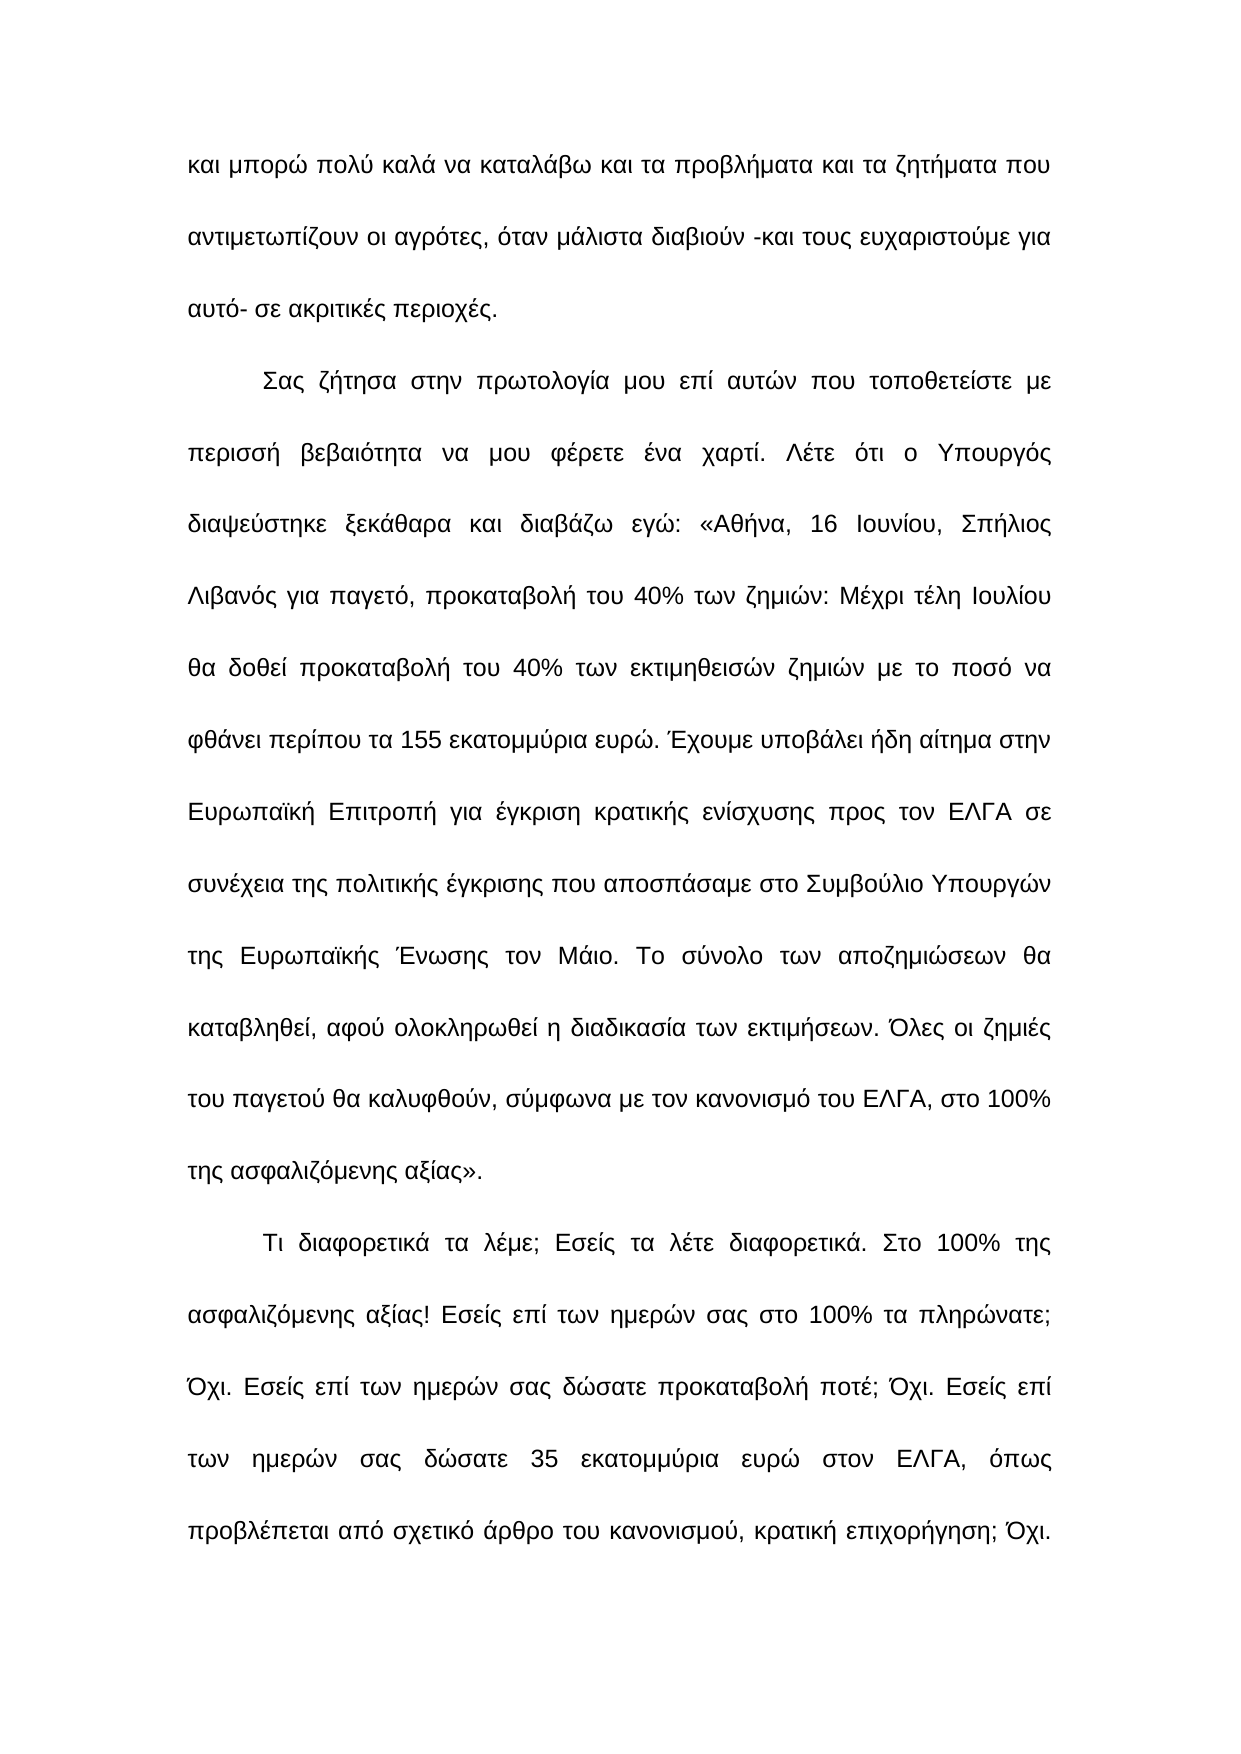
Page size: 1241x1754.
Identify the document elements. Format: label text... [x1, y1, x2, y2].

text Σας ζήτησα στην πρωτολογία μου επί αυτών που τοποθετείστε με περισσή βεβαιότητα να μου φέρετε ένα χαρτί. Λέτε ότι ο Υπουργός διαψεύστηκε ξεκάθαρα και διαβάζω εγώ: «Αθήνα, 16 Ιουνίου, Σπήλιος Λιβανός για παγετό, προκαταβολή του 40% των ζημιών: Μέχρι τέλη Ιουλίου θα δοθεί προκαταβολή του 40% των εκτιμηθεισών ζημιών με το ποσό να φθάνει περίπου τα 155 εκατομμύρια ευρώ. Έχουμε υποβάλει ήδη αίτημα στην Ευρωπαϊκή Επιτροπή για έγκριση κρατικής ενίσχυσης προς τον ΕΛΓΑ σε συνέχεια της πολιτικής έγκρισης που αποσπάσαμε στο Συμβούλιο Υπουργών της Ευρωπαϊκής Ένωσης τον Μάιο. Το σύνολο των αποζημιώσεων θα καταβληθεί, αφού ολοκληρωθεί η διαδικασία των εκτιμήσεων. Όλες οι ζημιές του παγετού θα καλυφθούν, σύμφωνα με τον κανονισμό του ΕΛΓΑ, στο 100% της ασφαλιζόμενης αξίας». [187, 366, 1053, 1185]
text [187, 1228, 1053, 1544]
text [187, 150, 1053, 322]
